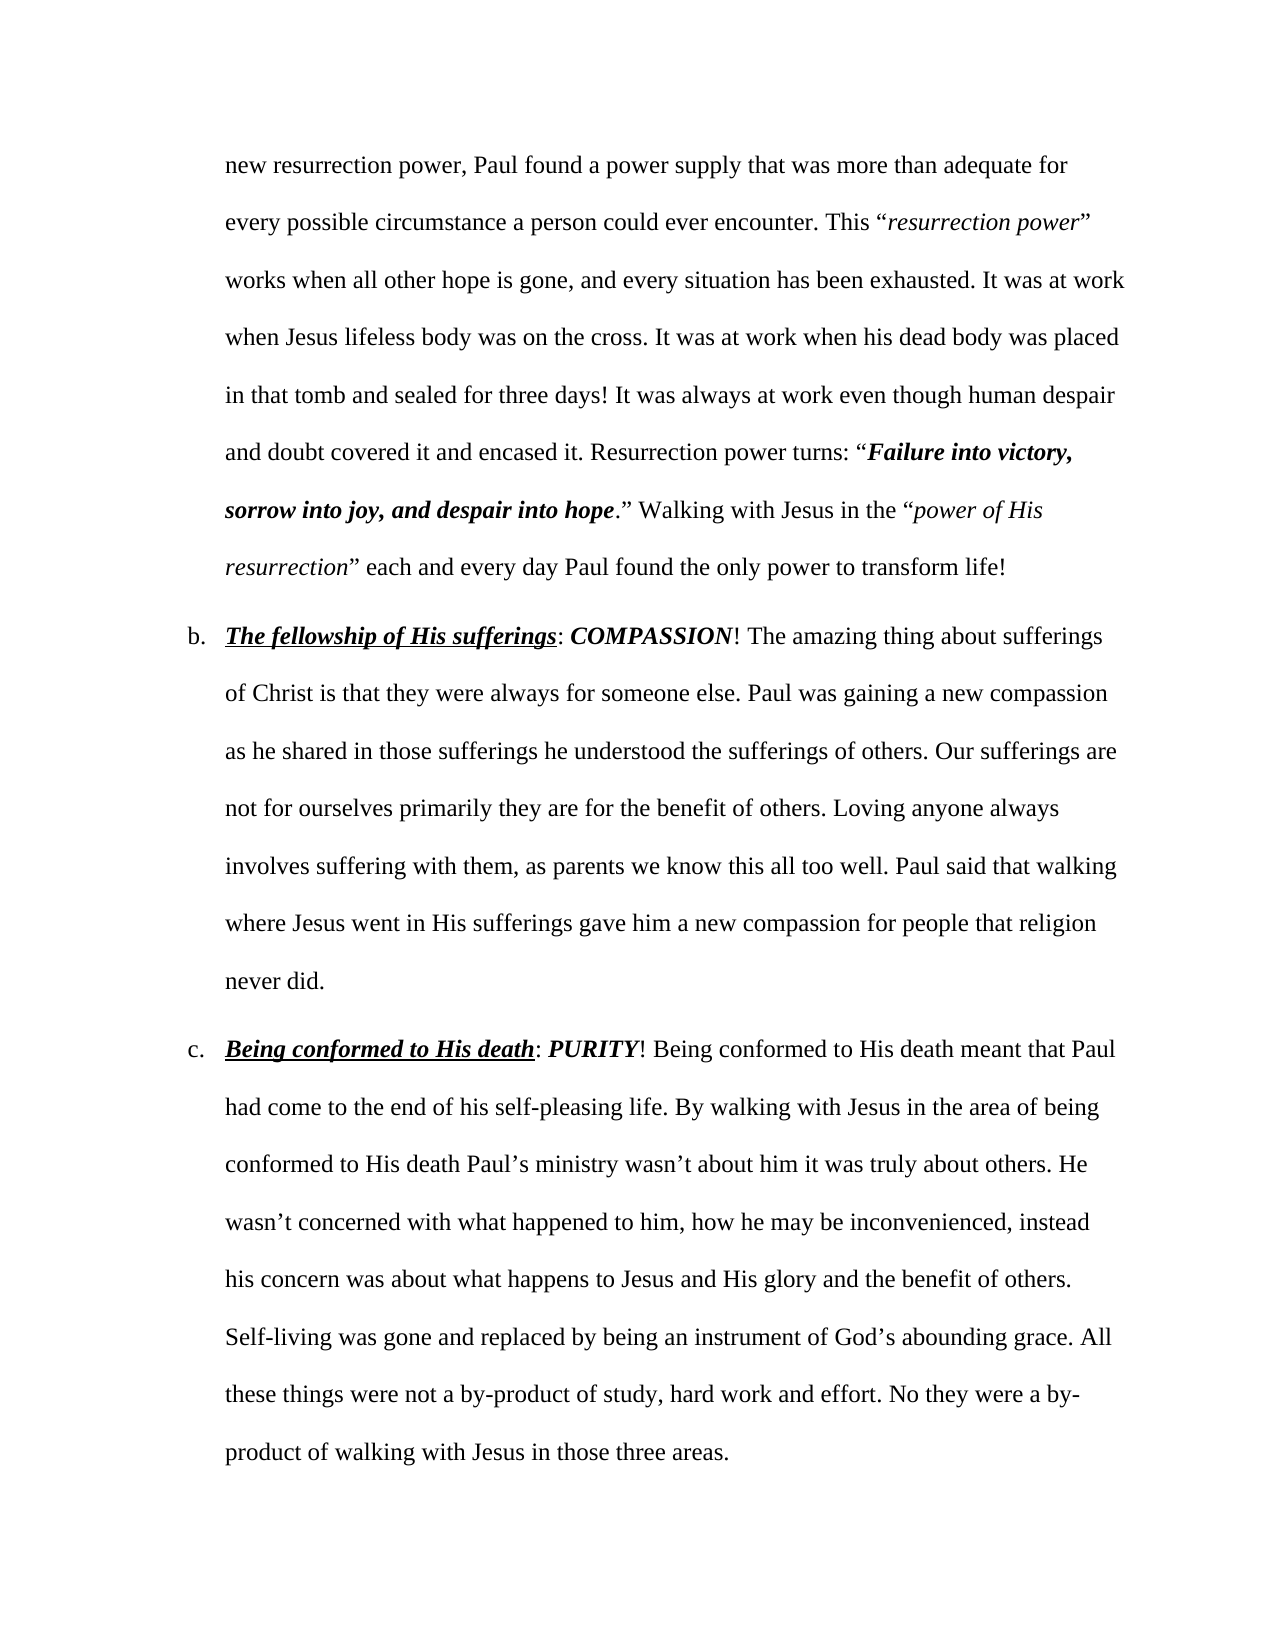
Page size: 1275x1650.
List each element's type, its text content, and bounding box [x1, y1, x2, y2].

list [187, 150, 1125, 581]
list The fellowship of His sufferings: COMPASSION! The amazing thing about sufferings of Christ is that they were always for someone else. Paul was gaining a new compassion as he shared in those sufferings he understood the sufferings of others. Our sufferings are not for ourselves primarily they are for the benefit of others. Loving anyone always involves suffering with them, as parents we know this all too well. Paul said that walking where Jesus went in His sufferings gave him a new compassion for people that religion never did. [187, 621, 1125, 995]
list Being conformed to His death: PURITY! Being conformed to His death meant that Paul had come to the end of his self-pleasing life. By walking with Jesus in the area of being conformed to His death Paul’s ministry wasn’t about him it was truly about others. He wasn’t concerned with what happened to him, how he may be inconvenienced, instead his concern was about what happens to Jesus and His glory and the benefit of others. Self-living was gone and replaced by being an instrument of God’s abounding grace. All these things were not a by-product of study, hard work and effort. No they were a by-product of walking with Jesus in those three areas. [187, 1034, 1125, 1466]
